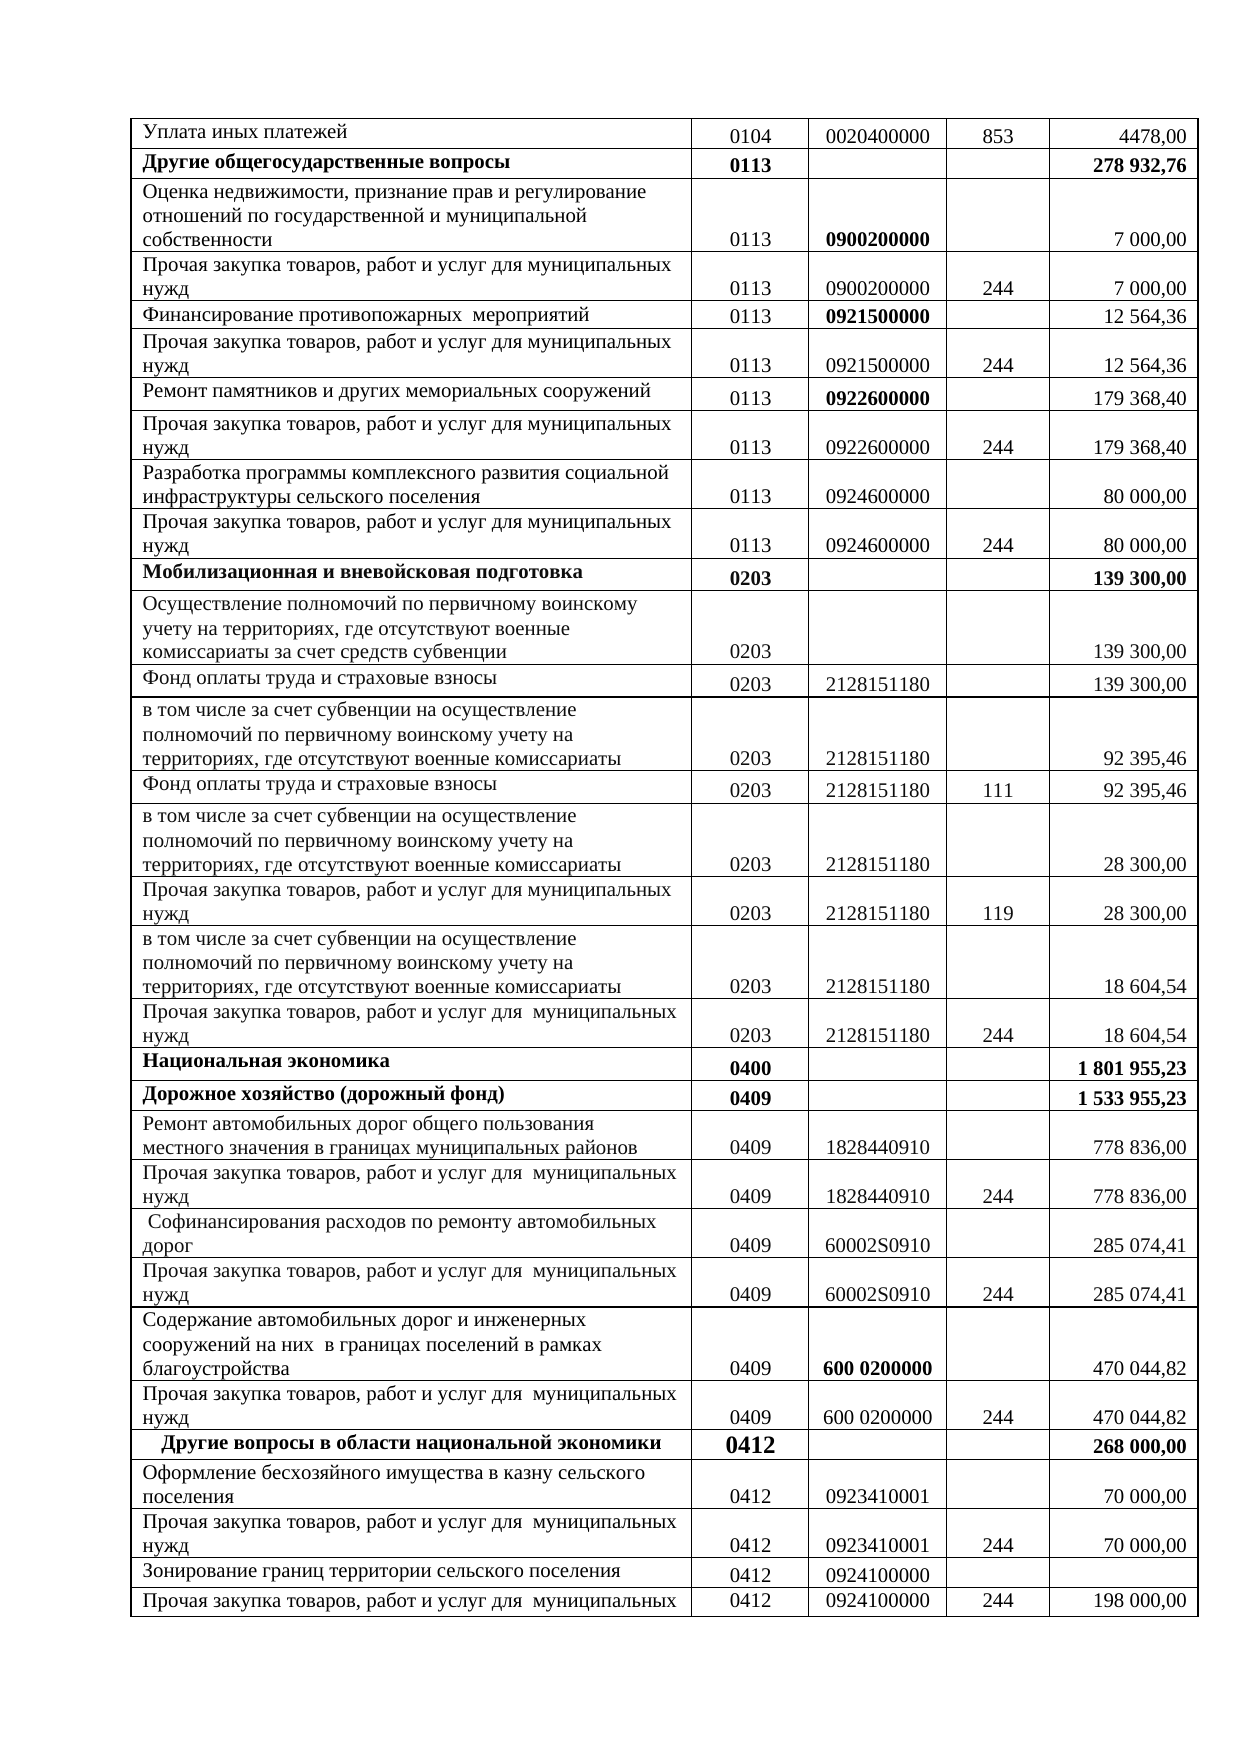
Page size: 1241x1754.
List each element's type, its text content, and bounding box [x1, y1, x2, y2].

table_cell Прочая закупка товаров, работ и услуг для муниципальных нужд [132, 1160, 691, 1208]
table_cell [947, 926, 1049, 998]
table_cell Содержание автомобильных дорог и инженерных сооружений на них в границах поселений в рамках благоустройства [132, 1308, 691, 1379]
table_cell [947, 301, 1049, 328]
table_cell [809, 1081, 946, 1110]
table_cell 0921500000 [809, 301, 946, 328]
table_cell 0203 [692, 999, 808, 1047]
table_cell 268 000,00 [1050, 1430, 1197, 1458]
table_cell 1 533 955,23 [1050, 1081, 1197, 1110]
table_cell Уплата иных платежей [132, 119, 691, 148]
table_cell 0113 [692, 301, 808, 328]
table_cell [132, 1509, 691, 1557]
table_cell 0020400000 [809, 119, 946, 148]
table_cell 853 [947, 119, 1049, 148]
table_cell 0409 [692, 1081, 808, 1110]
table_cell 28 300,00 [1050, 877, 1197, 925]
table_cell 70 000,00 [1050, 1509, 1197, 1557]
table_cell 0924600000 [809, 509, 946, 557]
table_cell 2128151180 [809, 877, 946, 925]
table_cell 2128151180 [809, 771, 946, 802]
table_cell 0409 [692, 1308, 808, 1379]
table_cell 198 000,00 [1050, 1588, 1197, 1616]
table_cell 139 300,00 [1050, 665, 1197, 696]
table_cell 179 368,40 [1050, 411, 1197, 459]
table_cell 244 [947, 1381, 1049, 1429]
table_cell 60002S0910 [809, 1209, 946, 1257]
table_cell [809, 1048, 946, 1080]
table_cell Оформление бесхозяйного имущества в казну сельского поселения [132, 1460, 691, 1508]
table_cell 0113 [692, 411, 808, 459]
table_cell 18 604,54 [1050, 999, 1197, 1047]
table_cell Финансирование противопожарных мероприятий [132, 301, 691, 328]
table_cell 70 000,00 [1050, 1460, 1197, 1508]
table_cell 244 [947, 1509, 1049, 1557]
table_cell 0409 [692, 1160, 808, 1208]
table_cell 244 [947, 1160, 1049, 1208]
table_cell Прочая закупка товаров, работ и услуг для муниципальных нужд [132, 329, 691, 377]
table_cell Осуществление полномочий по первичному воинскому учету на территориях, где отсутствуют военные комиссариаты за счет средств субвенции [132, 591, 691, 663]
table_cell 244 [947, 509, 1049, 557]
table_cell [947, 559, 1049, 590]
table_cell 7 000,00 [1050, 179, 1197, 251]
table_cell [947, 1430, 1049, 1458]
table_cell Национальная экономика [132, 1048, 691, 1080]
table_cell Ремонт памятников и других мемориальных сооружений [132, 378, 691, 410]
table_cell 0203 [692, 926, 808, 998]
table_cell 0409 [692, 1209, 808, 1257]
table_cell 0104 [692, 119, 808, 148]
table_cell Фонд оплаты труда и страховые взносы [132, 665, 691, 696]
table_cell 0412 [692, 1460, 808, 1508]
table_cell 12 564,36 [1050, 301, 1197, 328]
table_cell [947, 665, 1049, 696]
table_cell [1050, 1558, 1197, 1587]
table_cell 0113 [692, 509, 808, 557]
table_cell 0203 [692, 591, 808, 663]
table_cell [947, 591, 1049, 663]
table_cell 0400 [692, 1048, 808, 1080]
table_cell [947, 1460, 1049, 1508]
table_cell 0412 [692, 1558, 808, 1587]
table_cell 0203 [692, 771, 808, 802]
table_cell 0900200000 [809, 252, 946, 300]
table_cell 244 [947, 1258, 1049, 1306]
table_cell 139 300,00 [1050, 591, 1197, 663]
table_cell 2128151180 [809, 804, 946, 876]
table_cell 0409 [692, 1258, 808, 1306]
table_cell 778 836,00 [1050, 1160, 1197, 1208]
table_cell 470 044,82 [1050, 1308, 1197, 1379]
table_cell 244 [947, 329, 1049, 377]
table_cell [809, 559, 946, 590]
table_cell Прочая закупка товаров, работ и услуг для муниципальных нужд [132, 1258, 691, 1306]
table_cell Прочая закупка товаров, работ и услуг для муниципальных нужд [132, 1381, 691, 1429]
table_cell 0922600000 [809, 411, 946, 459]
table_cell 60002S0910 [809, 1258, 946, 1306]
table_cell 2128151180 [809, 999, 946, 1047]
table_cell 1828440910 [809, 1160, 946, 1208]
table_cell 0113 [692, 329, 808, 377]
table_cell Другие общегосударственные вопросы [132, 149, 691, 177]
table_cell Прочая закупка товаров, работ и услуг для муниципальных нужд [132, 999, 691, 1047]
table_cell 0922600000 [809, 378, 946, 410]
table_cell 0203 [692, 698, 808, 769]
table_cell 0113 [692, 179, 808, 251]
table_cell 285 074,41 [1050, 1258, 1197, 1306]
table_cell 0113 [692, 252, 808, 300]
table_cell 0412 [692, 1588, 808, 1616]
table_cell 28 300,00 [1050, 804, 1197, 876]
table_cell 244 [947, 411, 1049, 459]
table_cell 0113 [692, 460, 808, 508]
table_cell 244 [947, 252, 1049, 300]
table_cell [947, 1111, 1049, 1159]
table_cell [947, 1081, 1049, 1110]
table_cell Прочая закупка товаров, работ и услуг для муниципальных нужд [132, 509, 691, 557]
table_cell 244 [947, 999, 1049, 1047]
table_cell в том числе за счет субвенции на осуществление полномочий по первичному воинскому учету на территориях, где отсутствуют военные комиссариаты [132, 804, 691, 876]
table_cell Разработка программы комплексного развития социальной инфраструктуры сельского поселения [132, 460, 691, 508]
table_cell 0409 [692, 1381, 808, 1429]
table_cell Зонирование границ территории сельского поселения [132, 1558, 691, 1587]
table_cell [947, 179, 1049, 251]
table_cell 0921500000 [809, 329, 946, 377]
table_cell [809, 149, 946, 177]
table_cell Мобилизационная и вневойсковая подготовка [132, 559, 691, 590]
table_cell 92 395,46 [1050, 698, 1197, 769]
table_cell 470 044,82 [1050, 1381, 1197, 1429]
table_cell 12 564,36 [1050, 329, 1197, 377]
table_cell 80 000,00 [1050, 460, 1197, 508]
table_cell Прочая закупка товаров, работ и услуг для муниципальных нужд [132, 877, 691, 925]
table_cell 0203 [692, 877, 808, 925]
table_cell [809, 591, 946, 663]
table_cell [809, 1430, 946, 1458]
table_cell 2128151180 [809, 665, 946, 696]
table_cell 0924100000 [809, 1588, 946, 1616]
table_cell 778 836,00 [1050, 1111, 1197, 1159]
table_cell 18 604,54 [1050, 926, 1197, 998]
table_cell 0203 [692, 804, 808, 876]
table_cell Прочая закупка товаров, работ и услуг для муниципальных нужд [132, 252, 691, 300]
table_cell 0409 [692, 1111, 808, 1159]
table_cell Ремонт автомобильных дорог общего пользования местного значения в границах муниципальных районов [132, 1111, 691, 1159]
table_cell [947, 804, 1049, 876]
table_cell [947, 1209, 1049, 1257]
table_cell в том числе за счет субвенции на осуществление полномочий по первичному воинскому учету на территориях, где отсутствуют военные комиссариаты [132, 926, 691, 998]
table_cell 119 [947, 877, 1049, 925]
table_cell 0203 [692, 559, 808, 590]
table_cell 4478,00 [1050, 119, 1197, 148]
table_cell 139 300,00 [1050, 559, 1197, 590]
table_cell 92 395,46 [1050, 771, 1197, 802]
table_cell [947, 149, 1049, 177]
table_cell 0924100000 [809, 1558, 946, 1587]
table_cell 0412 [692, 1509, 808, 1557]
table_cell [947, 460, 1049, 508]
table_cell [947, 378, 1049, 410]
table_cell Дорожное хозяйство (дорожный фонд) [132, 1081, 691, 1110]
table_cell 0924600000 [809, 460, 946, 508]
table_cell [132, 1588, 691, 1616]
table_cell 0412 [692, 1430, 808, 1458]
table_cell 179 368,40 [1050, 378, 1197, 410]
table_cell 1828440910 [809, 1111, 946, 1159]
table_cell в том числе за счет субвенции на осуществление полномочий по первичному воинскому учету на территориях, где отсутствуют военные комиссариаты [132, 698, 691, 769]
table_cell Прочая закупка товаров, работ и услуг для муниципальных нужд [132, 411, 691, 459]
table_cell 111 [947, 771, 1049, 802]
table_cell [947, 1308, 1049, 1379]
table_cell 2128151180 [809, 926, 946, 998]
table_cell 0900200000 [809, 179, 946, 251]
table_cell [947, 698, 1049, 769]
table_cell Софинансирования расходов по ремонту автомобильных дорог [132, 1209, 691, 1257]
table_cell 600 0200000 [809, 1381, 946, 1429]
table_cell 80 000,00 [1050, 509, 1197, 557]
table_cell Другие вопросы в области национальной экономики [132, 1430, 691, 1458]
table_cell 278 932,76 [1050, 149, 1197, 177]
table_cell [947, 1048, 1049, 1080]
table_cell Фонд оплаты труда и страховые взносы [132, 771, 691, 802]
table_cell 1 801 955,23 [1050, 1048, 1197, 1080]
table_cell Оценка недвижимости, признание прав и регулирование отношений по государственной и муниципальной собственности [132, 179, 691, 251]
table_cell 0923410001 [809, 1460, 946, 1508]
table_cell 0113 [692, 378, 808, 410]
table_cell [947, 1558, 1049, 1587]
table_cell 0113 [692, 149, 808, 177]
table_cell 0203 [692, 665, 808, 696]
table_cell 0923410001 [809, 1509, 946, 1557]
table_cell 244 [947, 1588, 1049, 1616]
table_cell 600 0200000 [809, 1308, 946, 1379]
table_cell 7 000,00 [1050, 252, 1197, 300]
table_cell 2128151180 [809, 698, 946, 769]
table_cell 285 074,41 [1050, 1209, 1197, 1257]
